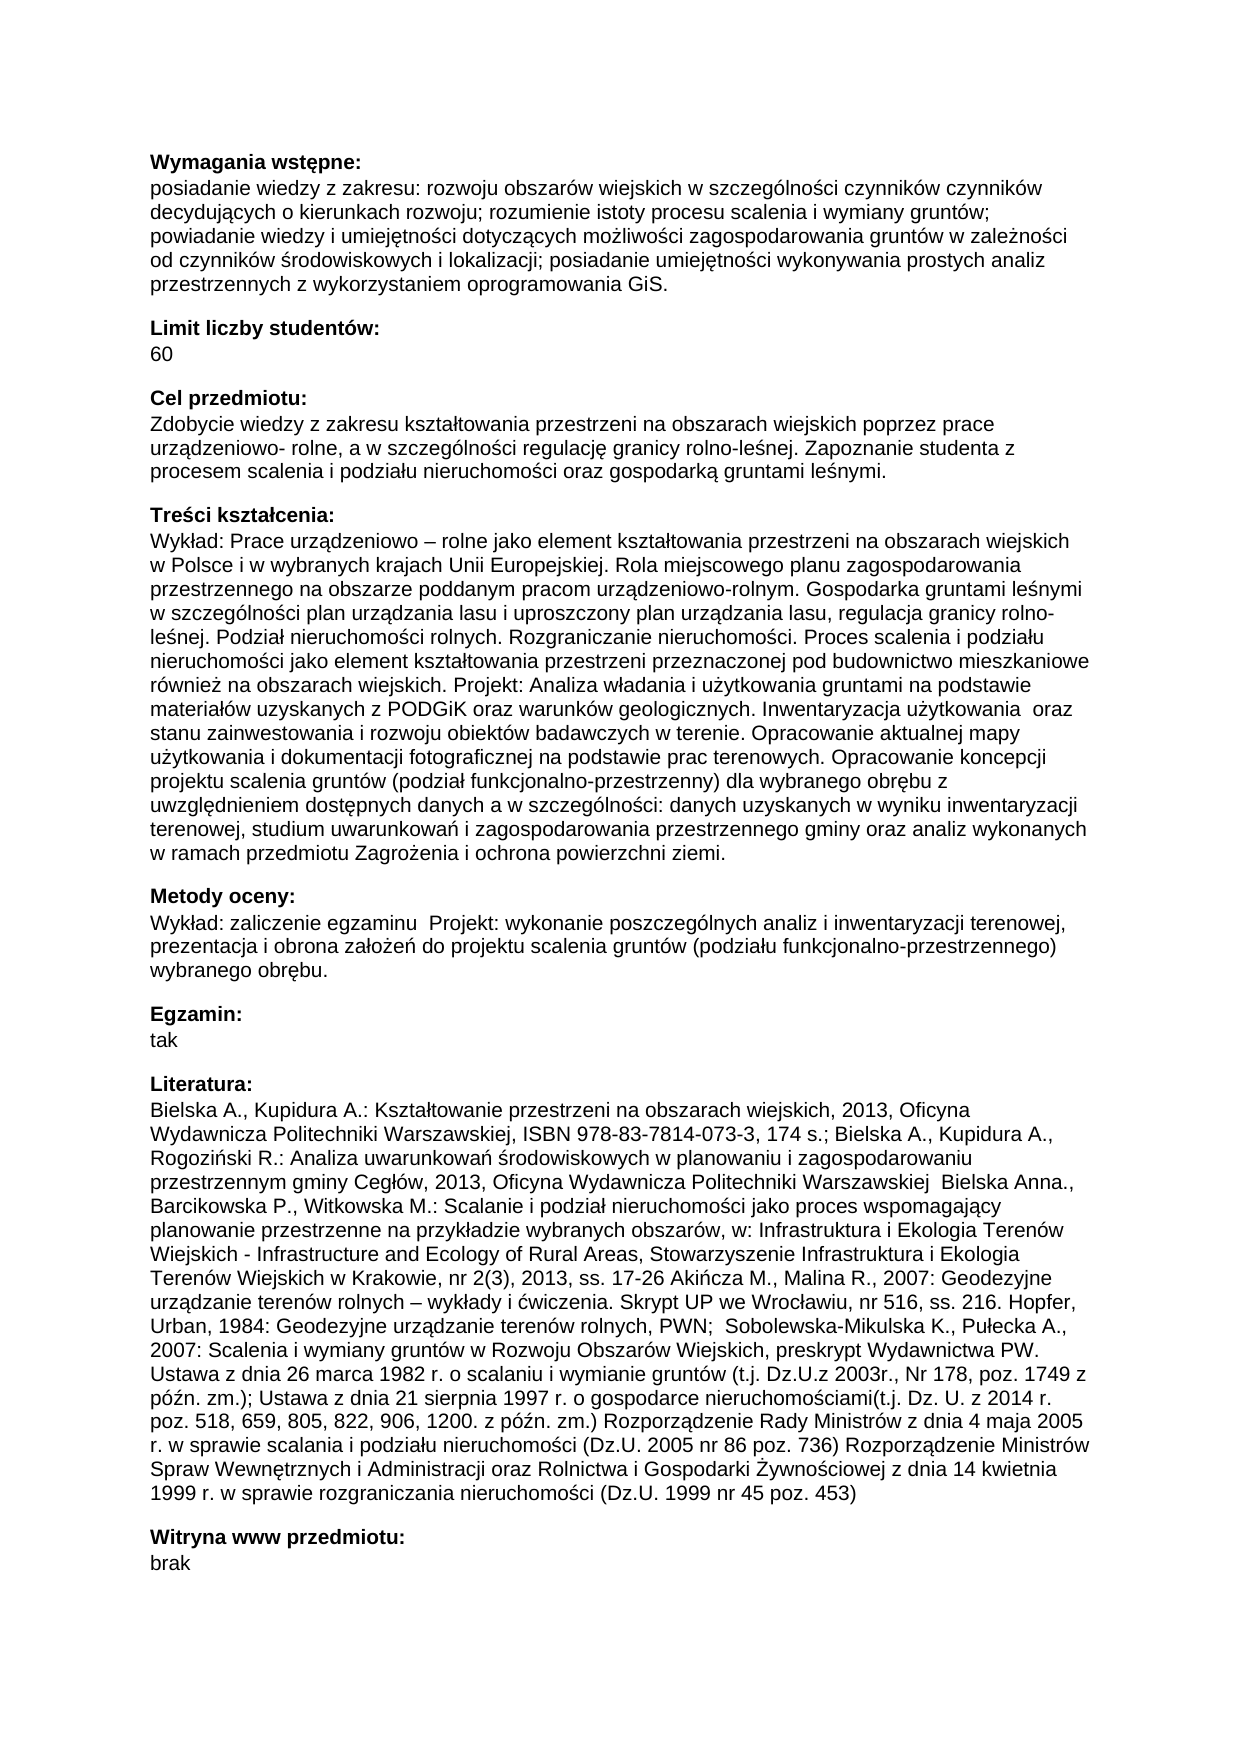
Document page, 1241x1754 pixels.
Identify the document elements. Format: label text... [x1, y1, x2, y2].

text Cel przedmiotu: [150, 385, 1090, 409]
text Egzamin: [150, 1002, 1090, 1026]
text brak [150, 1551, 1090, 1575]
text Limit liczby studentów: [150, 316, 1090, 339]
text Metody oceny: [150, 884, 1090, 908]
text tak [150, 1028, 1090, 1052]
text Witryna www przedmiotu: [150, 1525, 1090, 1549]
text Literatura: [150, 1072, 1090, 1096]
text Treści kształcenia: [150, 503, 1090, 527]
text Zdobycie wiedzy z zakresu kształtowania przestrzeni na obszarach wiejskich poprzez prace urządzeniowo- rolne, a w szczególności regulację granicy rolno-leśnej. Zapoznanie studenta z procesem scalenia i podziału nieruchomości oraz gospodarką gruntami leśnymi. [150, 411, 1090, 483]
text Wymagania wstępne: [150, 150, 1090, 174]
text 60 [150, 342, 1090, 366]
text Wykład: Prace urządzeniowo – rolne jako element kształtowania przestrzeni na obszarach wiejskich w Polsce i w wybranych krajach Unii Europejskiej. Rola miejscowego planu zagospodarowania przestrzennego na obszarze poddanym pracom urządzeniowo-rolnym. Gospodarka gruntami leśnymi w szczególności plan urządzania lasu i uproszczony plan urządzania lasu, regulacja granicy rolno-leśnej. Podział nieruchomości rolnych. Rozgraniczanie nieruchomości. Proces scalenia i podziału nieruchomości jako element kształtowania przestrzeni przeznaczonej pod budownictwo mieszkaniowe również na obszarach wiejskich. Projekt: Analiza władania i użytkowania gruntami na podstawie materiałów uzyskanych z PODGiK oraz warunków geologicznych. Inwentaryzacja użytkowania oraz stanu zainwestowania i rozwoju obiektów badawczych w terenie. Opracowanie aktualnej mapy użytkowania i dokumentacji fotograficznej na podstawie prac terenowych. Opracowanie koncepcji projektu scalenia gruntów (podział funkcjonalno-przestrzenny) dla wybranego obrębu z uwzględnieniem dostępnych danych a w szczególności: danych uzyskanych w wyniku inwentaryzacji terenowej, studium uwarunkowań i zagospodarowania przestrzennego gminy oraz analiz wykonanych w ramach przedmiotu Zagrożenia i ochrona powierzchni ziemi. [150, 529, 1090, 864]
text Wykład: zaliczenie egzaminu Projekt: wykonanie poszczególnych analiz i inwentaryzacji terenowej, prezentacja i obrona założeń do projektu scalenia gruntów (podziału funkcjonalno-przestrzennego) wybranego obrębu. [150, 910, 1090, 982]
text posiadanie wiedzy z zakresu: rozwoju obszarów wiejskich w szczególności czynników czynników decydujących o kierunkach rozwoju; rozumienie istoty procesu scalenia i wymiany gruntów; powiadanie wiedzy i umiejętności dotyczących możliwości zagospodarowania gruntów w zależności od czynników środowiskowych i lokalizacji; posiadanie umiejętności wykonywania prostych analiz przestrzennych z wykorzystaniem oprogramowania GiS. [150, 176, 1090, 296]
text Bielska A., Kupidura A.: Kształtowanie przestrzeni na obszarach wiejskich, 2013, Oficyna Wydawnicza Politechniki Warszawskiej, ISBN 978-83-7814-073-3, 174 s.; Bielska A., Kupidura A., Rogoziński R.: Analiza uwarunkowań środowiskowych w planowaniu i zagospodarowaniu przestrzennym gminy Cegłów, 2013, Oficyna Wydawnicza Politechniki Warszawskiej Bielska Anna., Barcikowska P., Witkowska M.: Scalanie i podział nieruchomości jako proces wspomagający planowanie przestrzenne na przykładzie wybranych obszarów, w: Infrastruktura i Ekologia Terenów Wiejskich - Infrastructure and Ecology of Rural Areas, Stowarzyszenie Infrastruktura i Ekologia Terenów Wiejskich w Krakowie, nr 2(3), 2013, ss. 17-26 Akińcza M., Malina R., 2007: Geodezyjne urządzanie terenów rolnych – wykłady i ćwiczenia. Skrypt UP we Wrocławiu, nr 516, ss. 216. Hopfer, Urban, 1984: Geodezyjne urządzanie terenów rolnych, PWN; Sobolewska-Mikulska K., Pułecka A., 2007: Scalenia i wymiany gruntów w Rozwoju Obszarów Wiejskich, preskrypt Wydawnictwa PW. Ustawa z dnia 26 marca 1982 r. o scalaniu i wymianie gruntów (t.j. Dz.U.z 2003r., Nr 178, poz. 1749 z późn. zm.); Ustawa z dnia 21 sierpnia 1997 r. o gospodarce nieruchomościami(t.j. Dz. U. z 2014 r. poz. 518, 659, 805, 822, 906, 1200. z późn. zm.) Rozporządzenie Rady Ministrów z dnia 4 maja 2005 r. w sprawie scalania i podziału nieruchomości (Dz.U. 2005 nr 86 poz. 736) Rozporządzenie Ministrów Spraw Wewnętrznych i Administracji oraz Rolnictwa i Gospodarki Żywnościowej z dnia 14 kwietnia 1999 r. w sprawie rozgraniczania nieruchomości (Dz.U. 1999 nr 45 poz. 453) [150, 1098, 1090, 1505]
